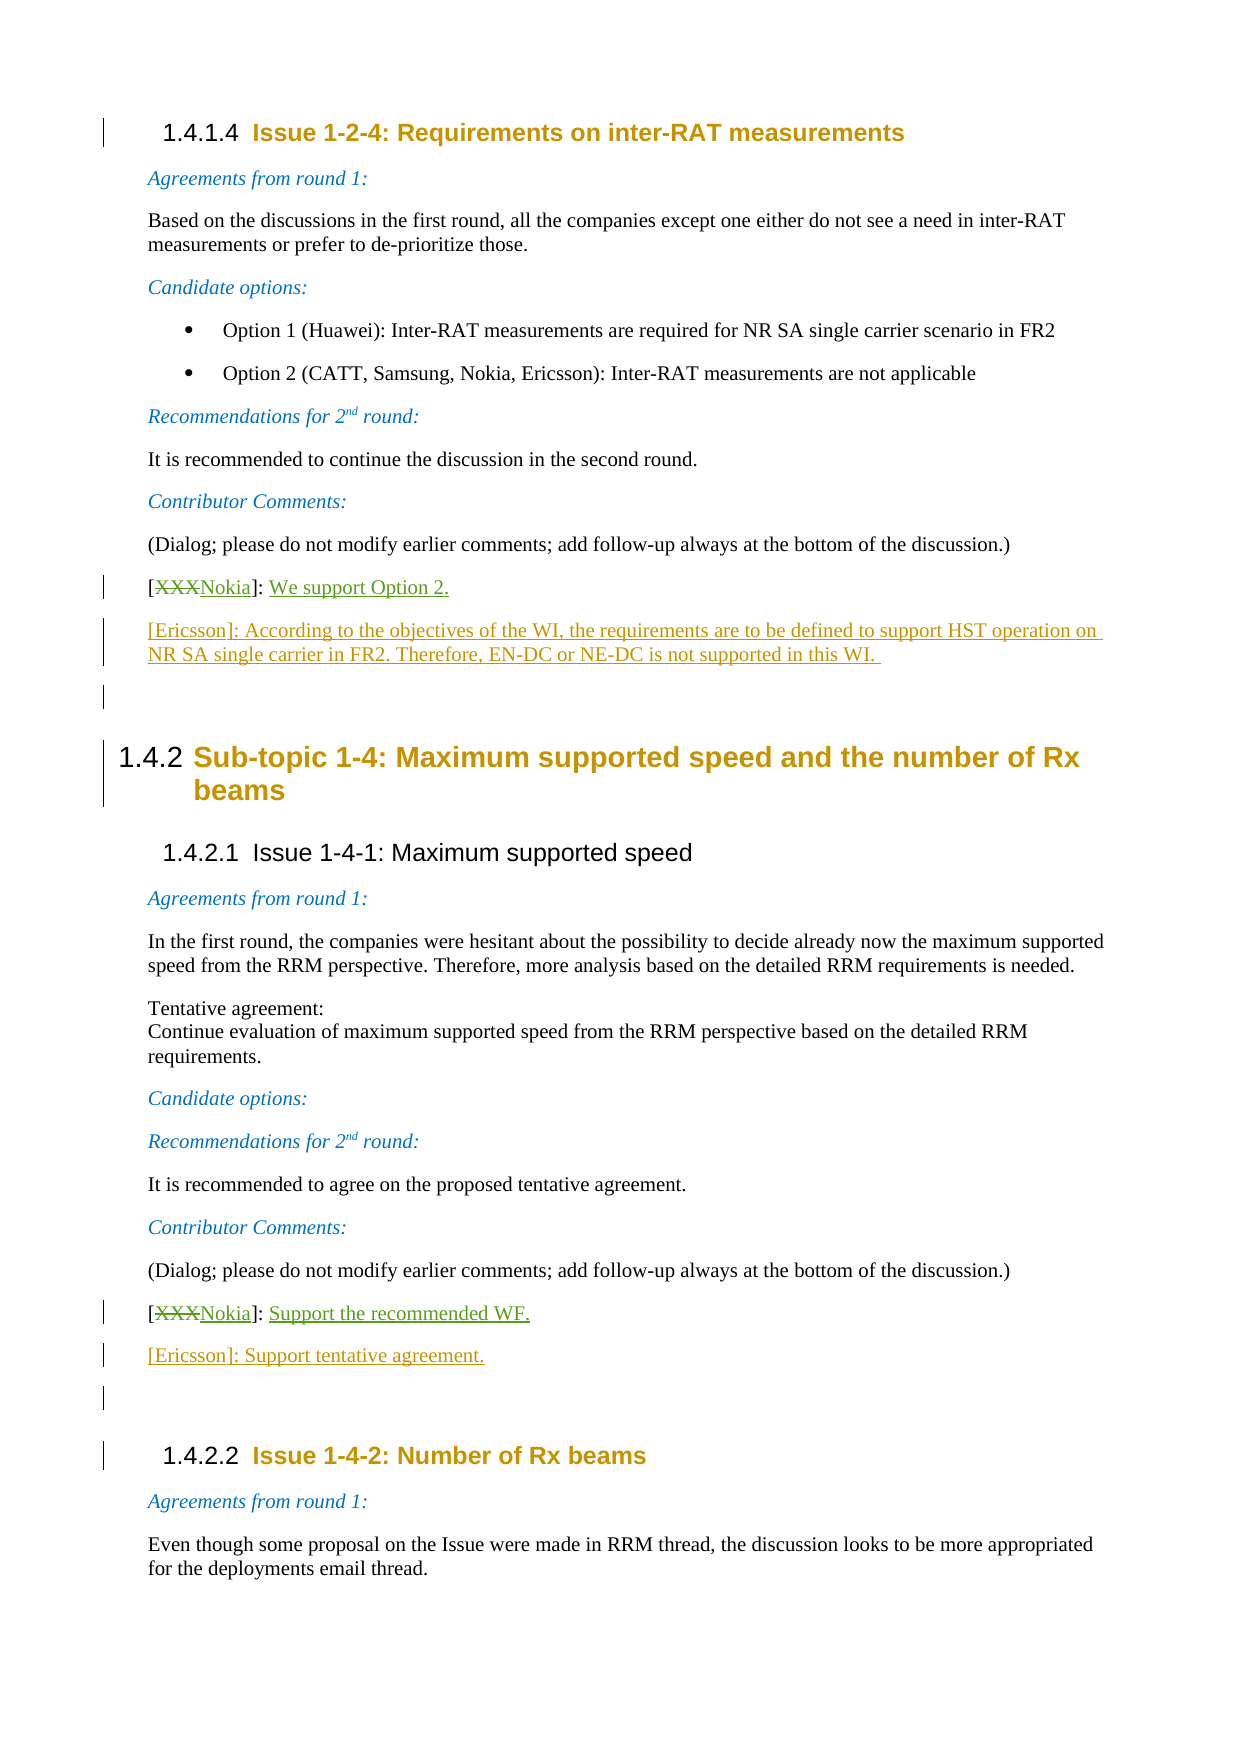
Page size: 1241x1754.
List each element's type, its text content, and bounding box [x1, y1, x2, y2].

text Tentative agreement: Continue evaluation of maximum supported speed from the RRM perspective based on the detailed RRM requirements. [148, 995, 1122, 1068]
subtitle Issue 1-2-4: Requirements on inter-RAT measurements [162, 118, 1122, 147]
text Contributor Comments: [148, 1215, 1122, 1239]
text (Dialog; please do not modify earlier comments; add follow-up always at the bottom of the discussion.) [148, 1258, 1122, 1282]
text Agreements from round 1: [148, 886, 1122, 910]
text Candidate options: [148, 275, 1122, 299]
subtitle Sub-topic 1-4: Maximum supported speed and the number of Rx beams [118, 740, 1122, 807]
list Option 2 (CATT, Samsung, Nokia, Ericsson): Inter-RAT measurements are not applicable [185, 361, 1122, 385]
subtitle Issue 1-4-2: Number of Rx beams [162, 1441, 1122, 1470]
text []: [148, 575, 1122, 599]
text Agreements from round 1: [148, 166, 1122, 189]
text Candidate options: [148, 1086, 1122, 1110]
text Based on the discussions in the first round, all the companies except one either do not see a need in inter-RAT measurements or prefer to de-prioritize those. [148, 208, 1122, 256]
text []: [148, 1300, 1122, 1324]
text Agreements from round 1: [148, 1489, 1122, 1513]
text Recommendations for 2nd round: [148, 404, 1122, 428]
text In the first round, the companies were hesitant about the possibility to decide already now the maximum supported speed from the RRM perspective. Therefore, more analysis based on the detailed RRM requirements is needed. [148, 928, 1122, 977]
text Recommendations for 2nd round: [148, 1129, 1122, 1153]
subtitle Issue 1-4-1: Maximum supported speed [162, 838, 1122, 867]
text Even though some proposal on the Issue were made in RRM thread, the discussion looks to be more appropriated for the deployments email thread. [148, 1532, 1122, 1580]
text It is recommended to continue the discussion in the second round. [148, 446, 1122, 471]
list Option 1 (Huawei): Inter-RAT measurements are required for NR SA single carrier scenario in FR2 [185, 318, 1122, 342]
text Contributor Comments: [148, 489, 1122, 513]
text (Dialog; please do not modify earlier comments; add follow-up always at the bottom of the discussion.) [148, 532, 1122, 556]
text It is recommended to agree on the proposed tentative agreement. [148, 1172, 1122, 1196]
